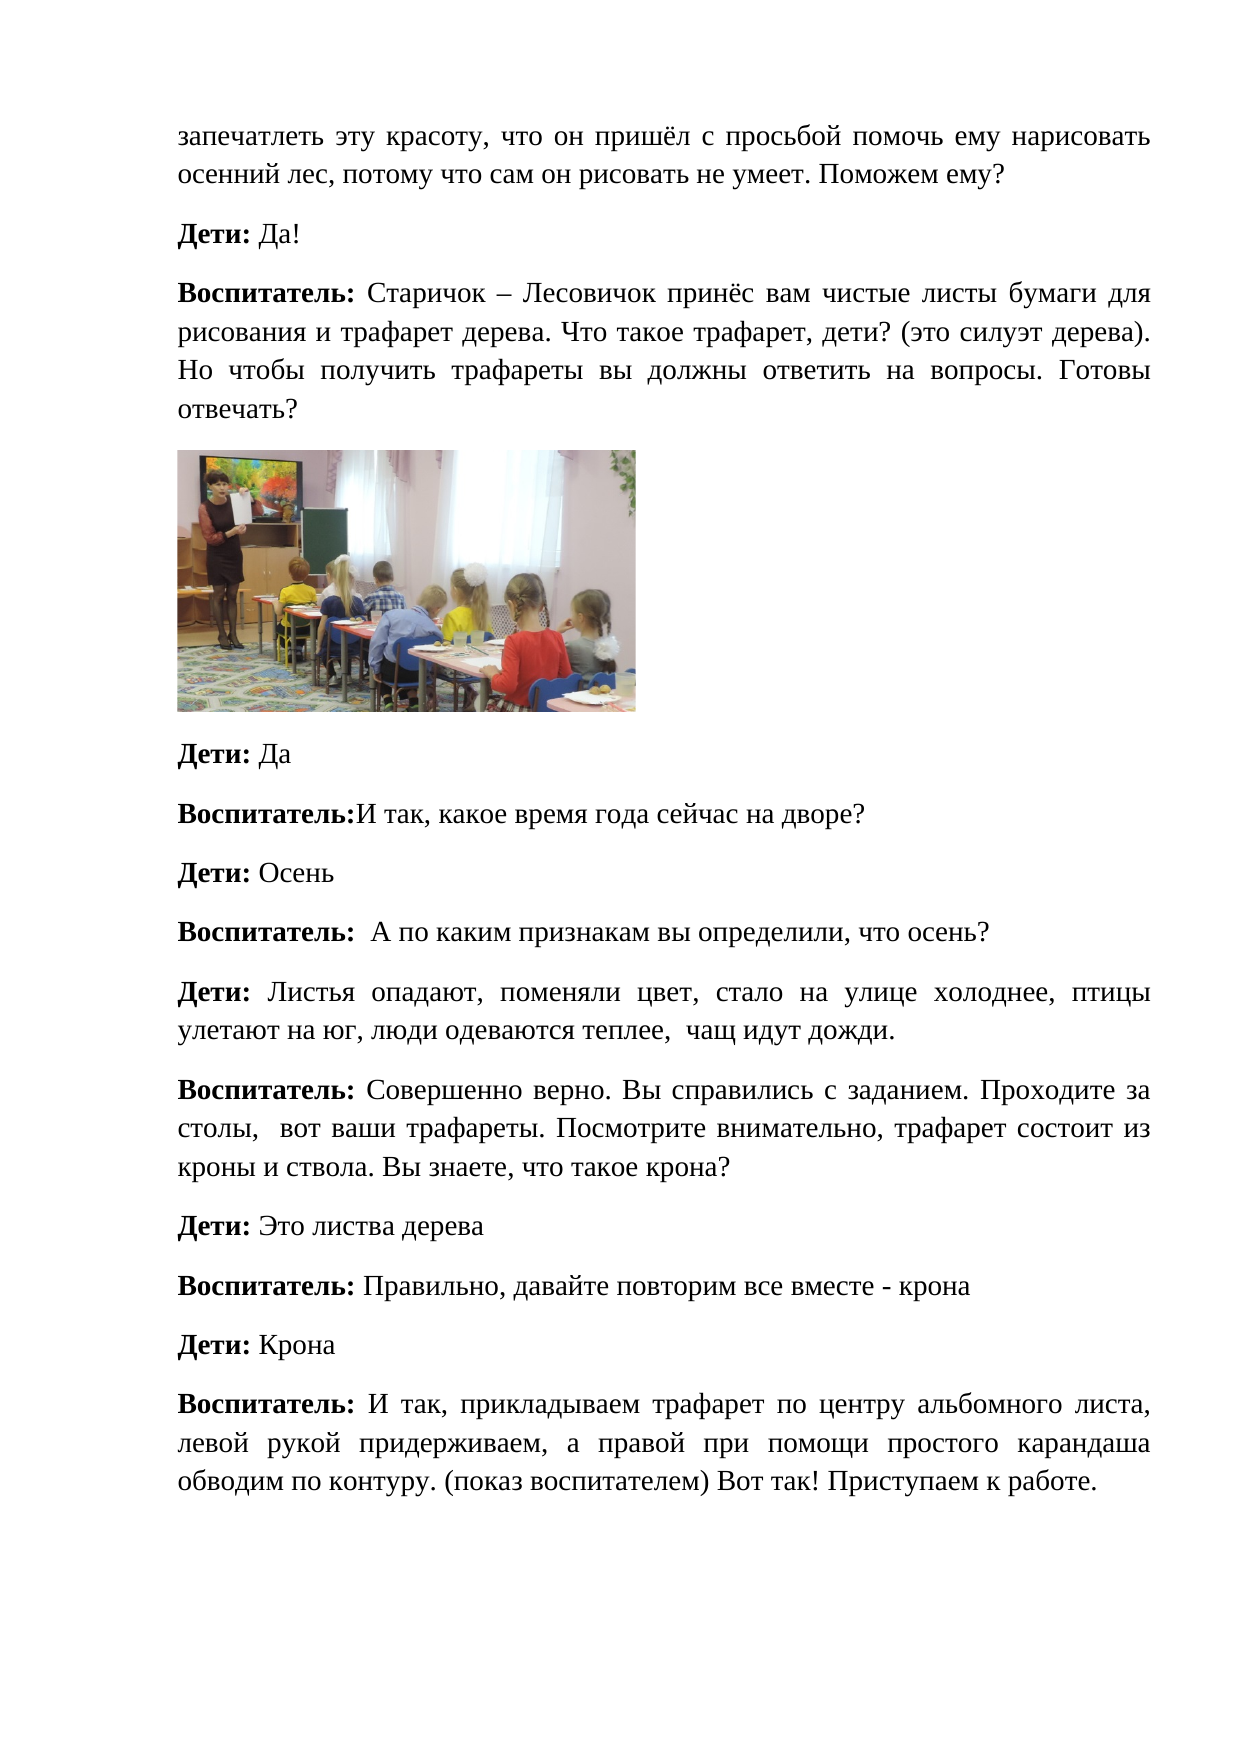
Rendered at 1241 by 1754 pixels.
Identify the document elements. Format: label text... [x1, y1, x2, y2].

text Воспитатель: Старичок – Лесовичок принёс вам чистые листы бумаги для рисования и трафарет дерева. Что такое трафарет, дети? (это силуэт дерева). Но чтобы получить трафареты вы должны ответить на вопросы. Готовы отвечать? [177, 275, 1152, 424]
text Воспитатель:И так, какое время года сейчас на дворе? [177, 796, 1152, 829]
text Дети: Да [177, 736, 1152, 770]
text Воспитатель: А по каким признакам вы определили, что осень? [177, 914, 1152, 948]
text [177, 118, 1152, 190]
picture [177, 450, 636, 712]
text Дети: Да! [177, 216, 1152, 249]
text Воспитатель: Совершенно верно. Вы справились с заданием. Проходите за столы, вот ваши трафареты. Посмотрите внимательно, трафарет состоит из кроны и ствола. Вы знаете, что такое крона? [177, 1072, 1152, 1182]
text Дети: Крона [177, 1327, 1152, 1361]
text Дети: Это листва дерева [177, 1208, 1152, 1242]
text Воспитатель: Правильно, давайте повторим все вместе - крона [177, 1268, 1152, 1301]
text Дети: Листья опадают, поменяли цвет, стало на улице холоднее, птицы улетают на юг, люди одеваются теплее, чащ идут дожди. [177, 974, 1152, 1046]
text Воспитатель: И так, прикладываем трафарет по центру альбомного листа, левой рукой придерживаем, а правой при помощи простого карандаша обводим по контуру. (показ воспитателем) Вот так! Приступаем к работе. [177, 1386, 1152, 1497]
text Дети: Осень [177, 855, 1152, 889]
